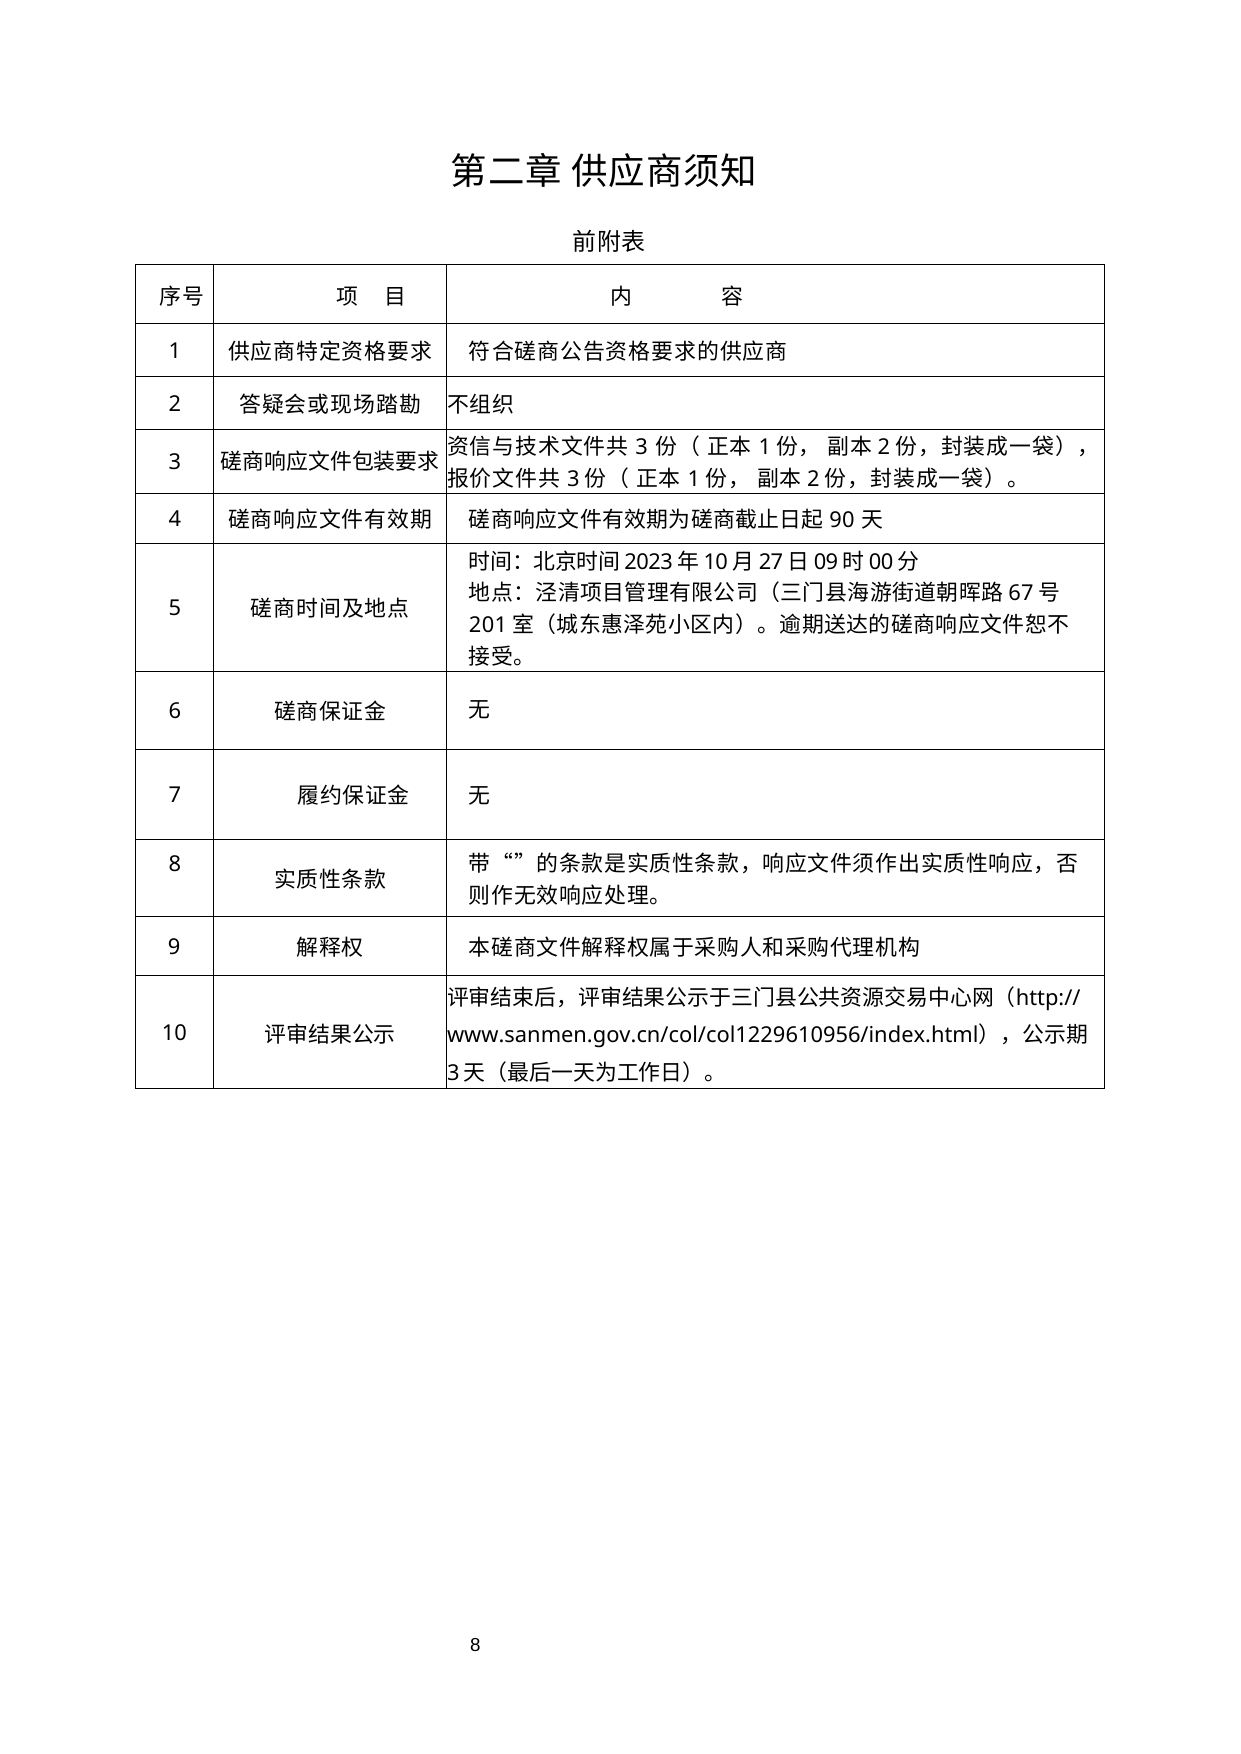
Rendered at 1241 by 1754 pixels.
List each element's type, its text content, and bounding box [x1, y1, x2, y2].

table_cell 1 [136, 324, 213, 376]
table_cell 履约保证金 [214, 750, 446, 839]
table_cell 磋商时间及地点 [214, 544, 446, 671]
table_cell 3 [136, 430, 213, 493]
table_cell 4 [136, 494, 213, 543]
table_cell 不组织 [447, 377, 1104, 429]
table_cell 带“”的条款是实质性条款，响应文件须作出实质性响应，否则作无效响应处理。 [447, 840, 1104, 916]
table_cell 2 [136, 377, 213, 429]
table_header 内 容 [447, 265, 1104, 323]
table_cell 本磋商文件解释权属于采购人和采购代理机构 [447, 917, 1104, 975]
table_cell 无 [447, 672, 1104, 749]
table_cell 答疑会或现场踏勘 [214, 377, 446, 429]
table_cell 解释权 [214, 917, 446, 975]
table_cell 10 [136, 976, 213, 1088]
table_cell 7 [136, 750, 213, 839]
table_cell 评审结果公示 [214, 976, 446, 1088]
table_cell 磋商保证金 [214, 672, 446, 749]
table_cell 6 [136, 672, 213, 749]
table_cell 实质性条款 [214, 840, 446, 916]
table_cell 磋商响应文件有效期为磋商截止日起 90 天 [447, 494, 1104, 543]
table_cell 资信与技术文件共 3 份（ 正本 1份， 副本2份，封装成一袋），报价文件共 3份（ 正本 1份， 副本2份，封装成一袋）。 [447, 430, 1104, 493]
table_cell 符合磋商公告资格要求的供应商 [447, 324, 1104, 376]
table_cell 9 [136, 917, 213, 975]
text 第二章 供应商须知 [450, 161, 1093, 224]
table_cell 磋商响应文件有效期 [214, 494, 446, 543]
table_cell 评审结束后，评审结果公示于三门县公共资源交易中心网（http://www.sanmen.gov.cn/col/col1229610956/index.html），公示期3天（最后一天为工作日）。 [447, 976, 1104, 1088]
table_cell 供应商特定资格要求 [214, 324, 446, 376]
table_cell 磋商响应文件包装要求 [214, 430, 446, 493]
table_cell 5 [136, 544, 213, 671]
table_header 序号 [136, 265, 213, 323]
table_cell 时间：北京时间2023年10月27日09时00分 地点：泾清项目管理有限公司（三门县海游街道朝晖路67号201室（城东惠泽苑小区内）。逾期送达的磋商响应文件恕不接受。 [447, 544, 1104, 671]
table_cell 无 [447, 750, 1104, 839]
table_header 项 目 [214, 265, 446, 323]
table_cell 8 [136, 840, 213, 916]
text 前附表 [572, 224, 1093, 257]
